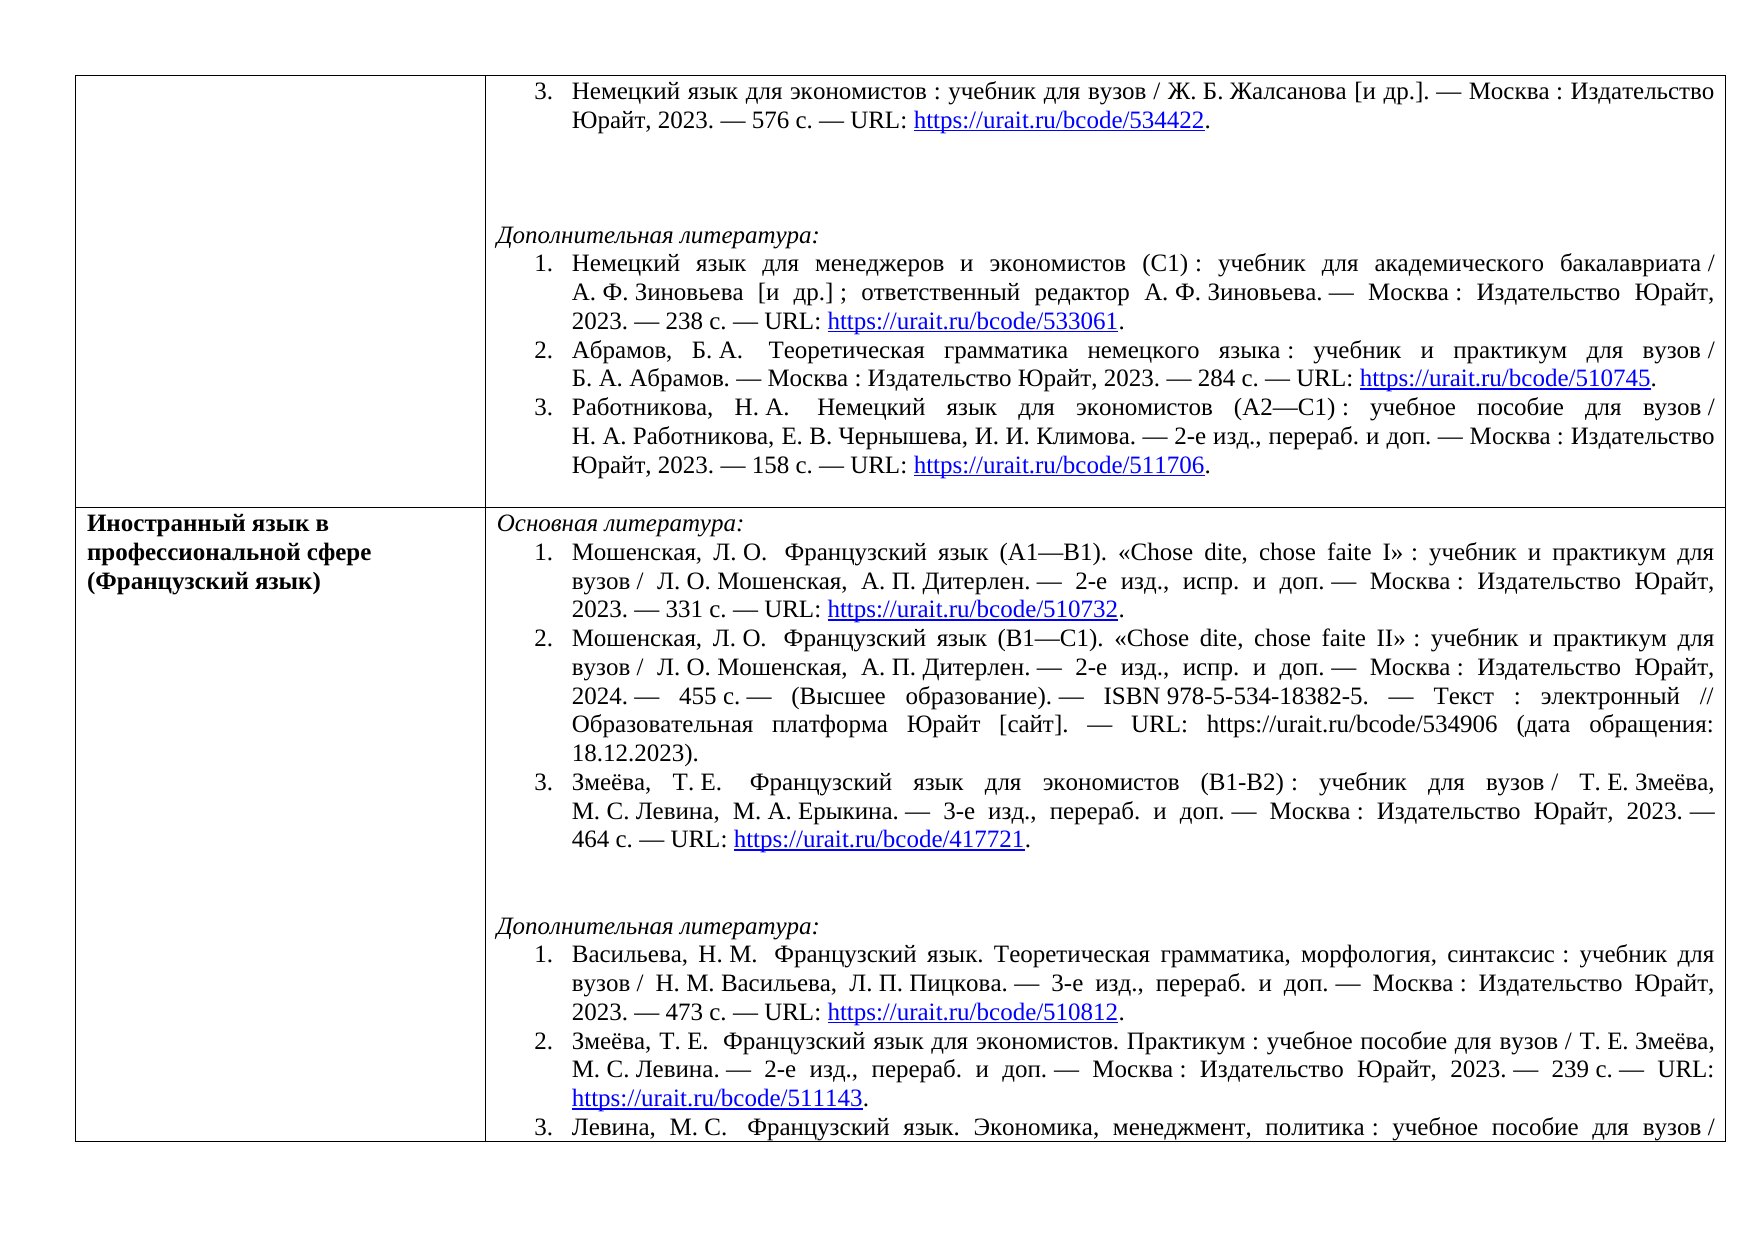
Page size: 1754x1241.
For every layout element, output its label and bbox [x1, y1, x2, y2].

table_cell [76, 508, 485, 1141]
table_cell [76, 76, 485, 507]
table_cell [486, 76, 1725, 507]
table_cell [486, 508, 1725, 1141]
